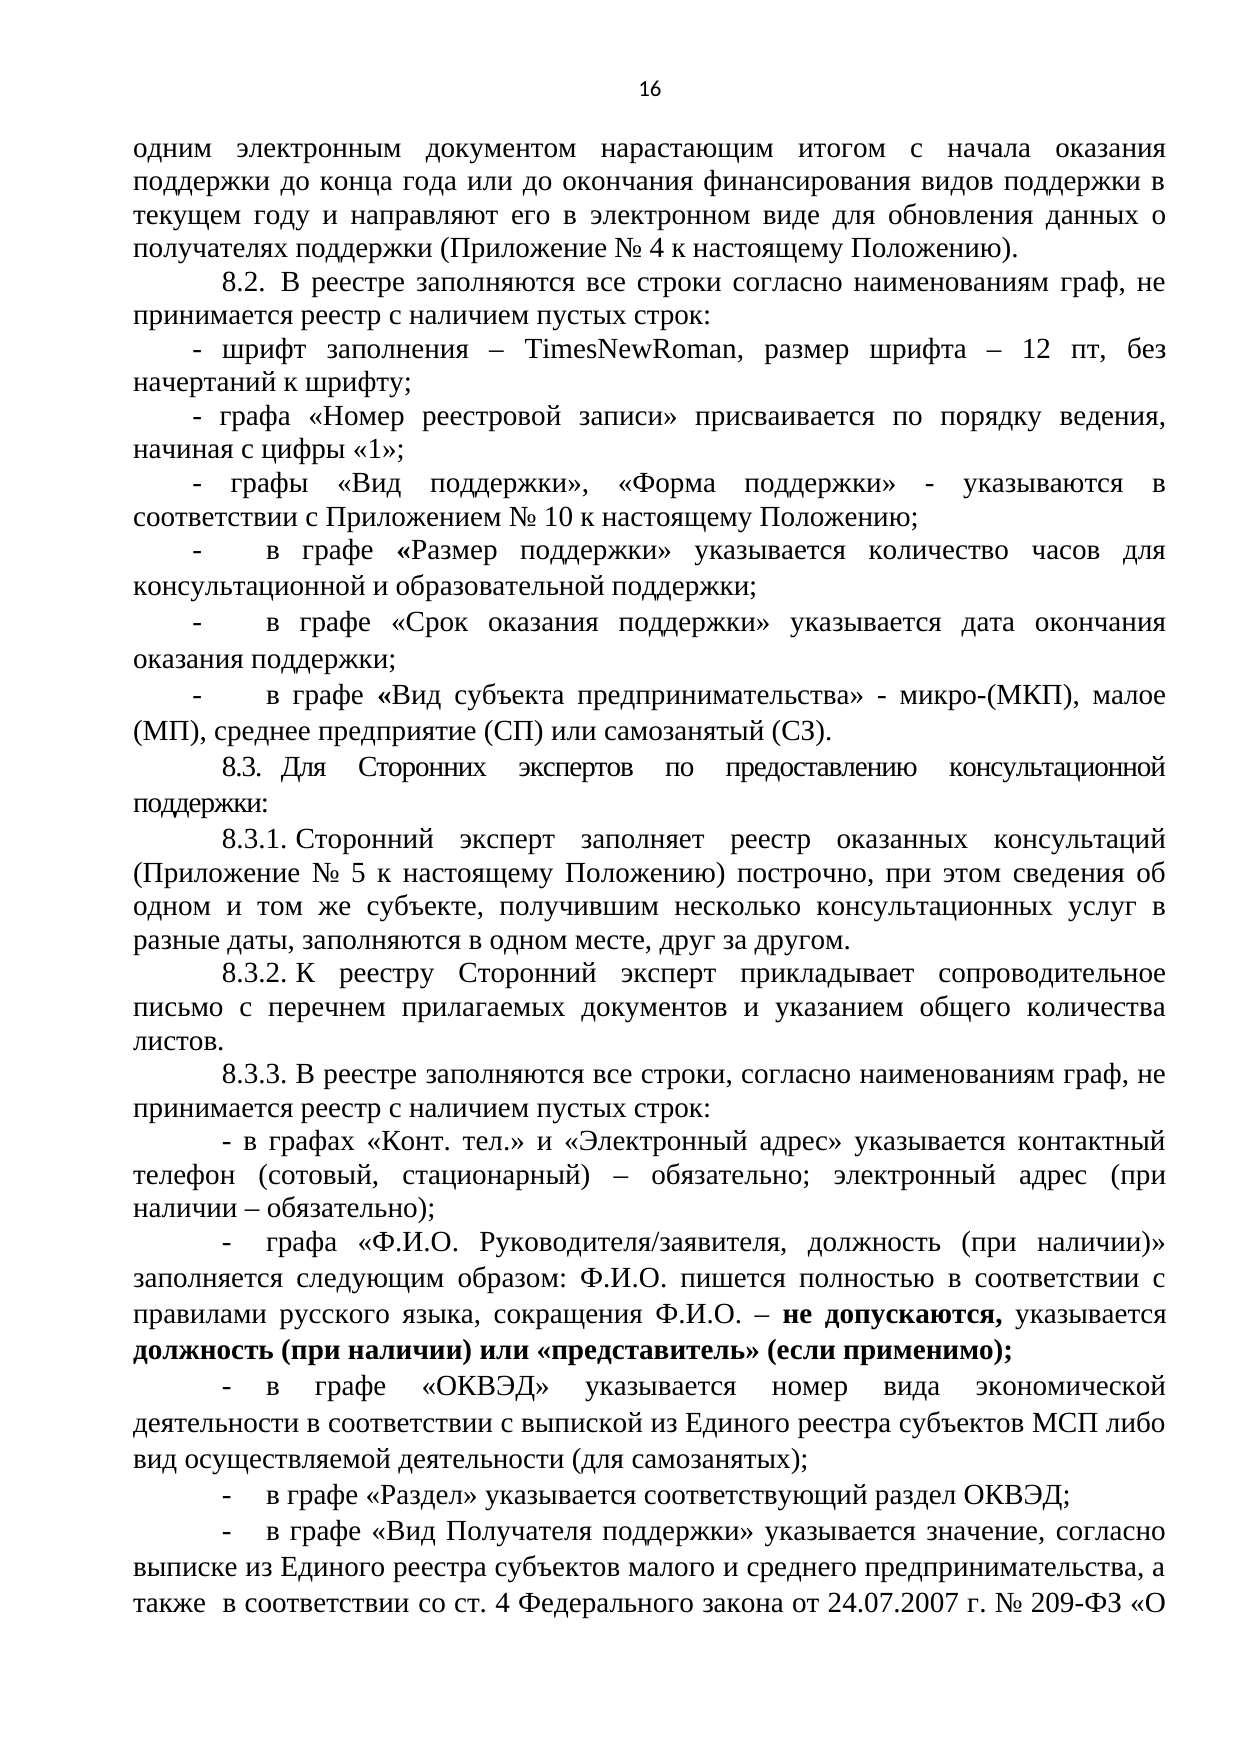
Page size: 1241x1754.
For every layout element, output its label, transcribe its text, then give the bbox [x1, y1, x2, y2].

text - шрифт заполнения – TimesNewRoman, размер шрифта – 12 пт, без начертаний к шрифту; [133, 331, 1167, 398]
list в графе «Размер поддержки» указывается количество часов для консультационной и образовательной поддержки; [133, 532, 1167, 602]
list в графе «ОКВЭД» указывается номер вида экономической деятельности в соответствии с выпиской из Единого реестра субъектов МСП либо вид осуществляемой деятельности (для самозанятых); [133, 1368, 1167, 1474]
list Для Сторонних экспертов по предоставлению консультационной поддержки: [133, 749, 1167, 819]
text - графы «Вид поддержки», «Форма поддержки» - указываются в соответствии с Приложением № 10 к настоящему Положению; [133, 465, 1167, 532]
list - в графах «Конт. тел.» и «Электронный адрес» указывается контактный телефон (сотовый, стационарный) – обязательно; электронный адрес (при наличии – обязательно); [133, 1123, 1167, 1224]
text - графа «Номер реестровой записи» присваивается по порядку ведения, начиная с цифры «1»; [133, 398, 1167, 465]
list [133, 1513, 1167, 1619]
list в графе «Вид субъекта предпринимательства» - микро-(МКП), малое (МП), среднее предприятие (СП) или самозанятый (СЗ). [133, 677, 1167, 747]
list в графе «Раздел» указывается соответствующий раздел ОКВЭД; [133, 1477, 1167, 1511]
list Сторонний эксперт заполняет реестр оказанных консультаций (Приложение № 5 к настоящему Положению) построчно, при этом сведения об одном и том же субъекте, получившим несколько консультационных услуг в разные даты, заполняются в одном месте, друг за другом. [133, 821, 1167, 956]
list В реестре заполняются все строки, согласно наименованиям граф, не принимается реестр с наличием пустых строк: [133, 1056, 1167, 1123]
list в графе «Срок оказания поддержки» указывается дата окончания оказания поддержки; [133, 604, 1167, 674]
list В реестре заполняются все строки согласно наименованиям граф, не принимается реестр с наличием пустых строк: [133, 264, 1167, 331]
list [133, 130, 1167, 264]
list графа «Ф.И.О. Руководителя/заявителя, должность (при наличии)» заполняется следующим образом: Ф.И.О. пишется полностью в соответствии с правилами русского языка, сокращения Ф.И.О. – не допускаются, указывается должность (при наличии) или «представитель» (если применимо); [133, 1224, 1167, 1366]
list К реестру Сторонний эксперт прикладывает сопроводительное письмо с перечнем прилагаемых документов и указанием общего количества листов. [133, 956, 1167, 1056]
